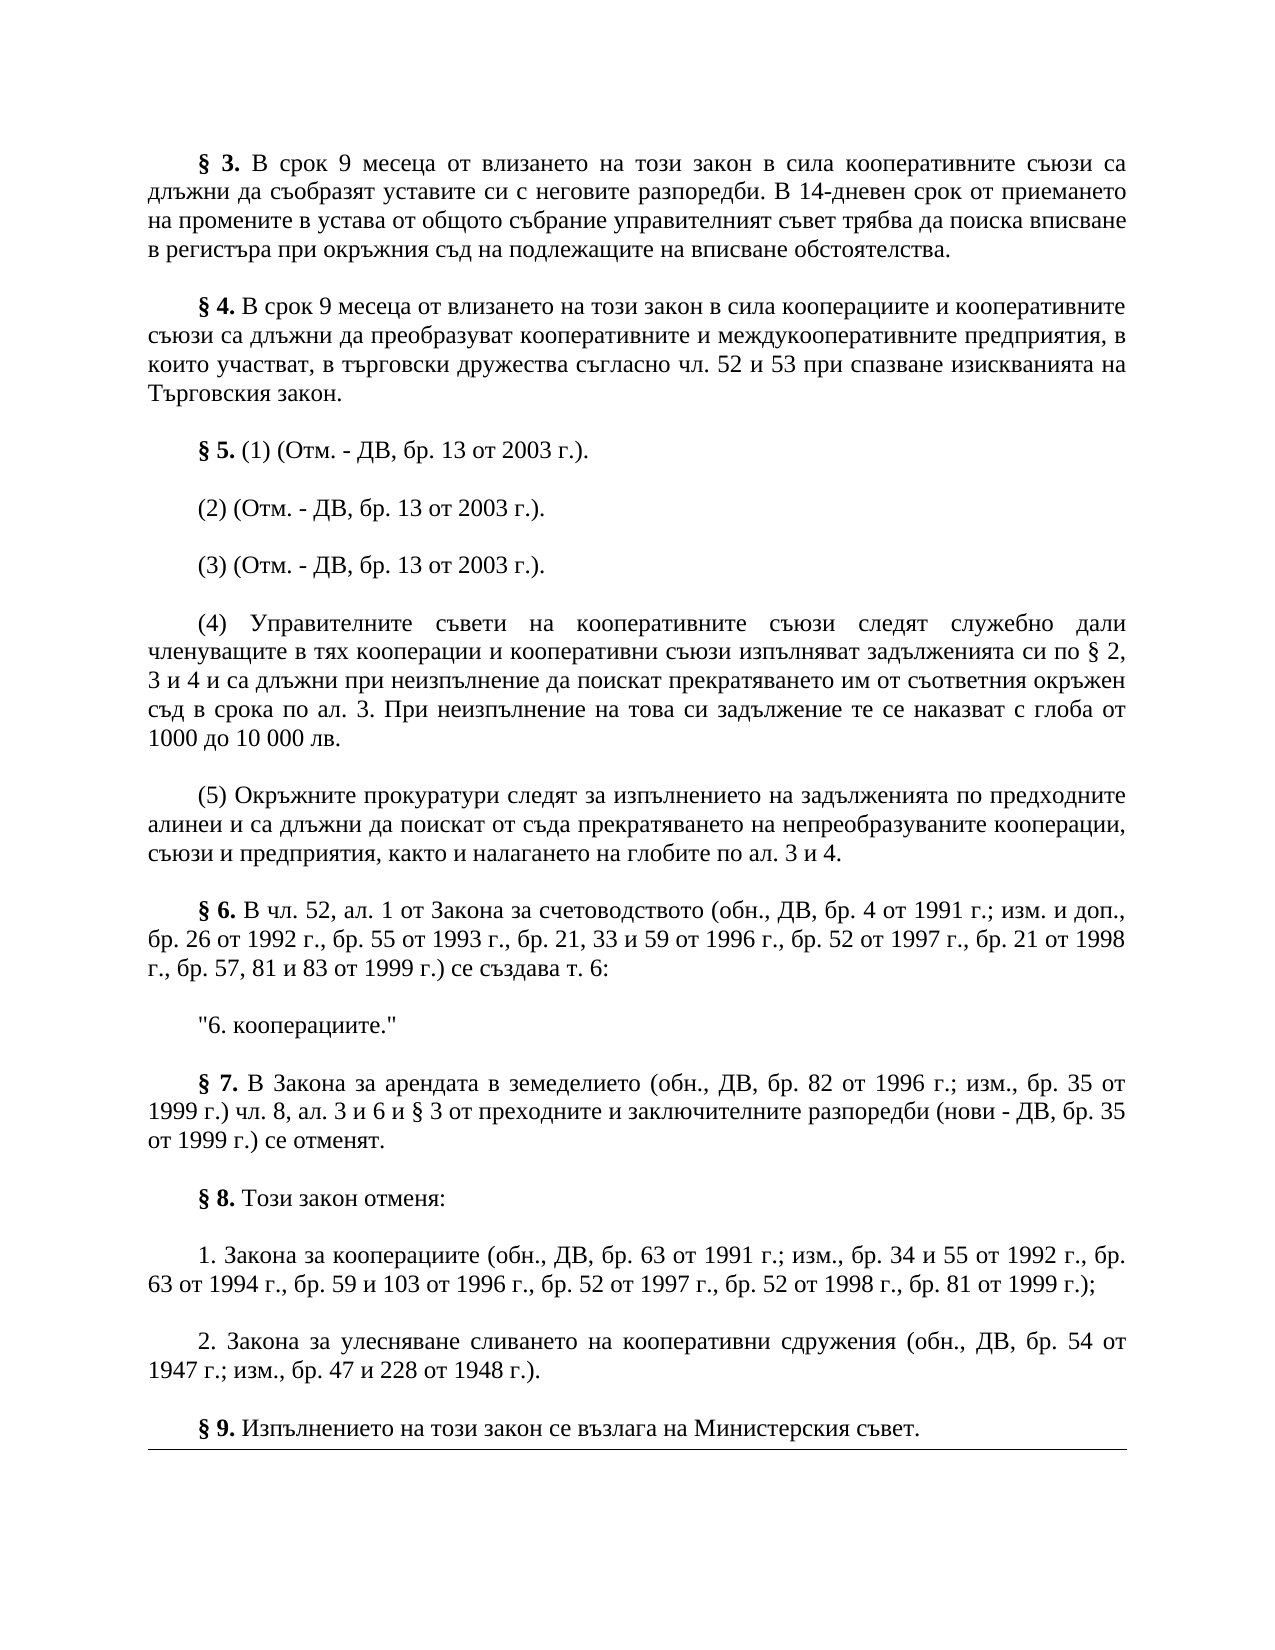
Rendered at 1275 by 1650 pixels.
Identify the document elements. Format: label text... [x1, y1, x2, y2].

text § 4. В срок 9 месеца от влизането на този закон в сила кооперациите и кооперативните съюзи са длъжни да преобразуват кооперативните и междукооперативните предприятия, в които участват, в търговски дружества съгласно чл. 52 и 53 при спазване изискванията на Търговския закон. [148, 291, 1127, 406]
text § 3. В срок 9 месеца от влизането на този закон в сила кооперативните съюзи са длъжни да съобразят уставите си с неговите разпоредби. В 14-дневен срок от приемането на промените в устава от общото събрание управителният съвет трябва да поиска вписване в регистъра при окръжния съд на подлежащите на вписване обстоятелства. [148, 148, 1127, 263]
text 1. Закона за кооперациите (обн., ДВ, бр. 63 от 1991 г.; изм., бр. 34 и 55 от 1992 г., бр. 63 от 1994 г., бр. 59 и 103 от 1996 г., бр. 52 от 1997 г., бр. 52 от 1998 г., бр. 81 от 1999 г.); [148, 1240, 1127, 1298]
text § 6. В чл. 52, ал. 1 от Закона за счетоводството (обн., ДВ, бр. 4 от 1991 г.; изм. и доп., бр. 26 от 1992 г., бр. 55 от 1993 г., бр. 21, 33 и 59 от 1996 г., бр. 52 от 1997 г., бр. 21 от 1998 г., бр. 57, 81 и 83 от 1999 г.) се създава т. 6: [148, 895, 1127, 981]
text § 9. Изпълнението на този закон се възлага на Министерския съвет. [148, 1413, 1127, 1441]
text § 7. В Закона за арендата в земеделието (обн., ДВ, бр. 82 от 1996 г.; изм., бр. 35 от 1999 г.) чл. 8, ал. 3 и 6 и § 3 от преходните и заключителните разпоредби (нови - ДВ, бр. 35 от 1999 г.) се отменят. [148, 1068, 1127, 1154]
text § 5. (1) (Отм. - ДВ, бр. 13 от 2003 г.). [148, 435, 1127, 464]
text (3) (Отм. - ДВ, бр. 13 от 2003 г.). [148, 550, 1127, 579]
text (5) Окръжните прокуратури следят за изпълнението на задълженията по предходните алинеи и са длъжни да поискат от съда прекратяването на непреобразуваните кооперации, съюзи и предприятия, както и налагането на глобите по ал. 3 и 4. [148, 780, 1127, 866]
text 2. Закона за улесняване сливането на кооперативни сдружения (обн., ДВ, бр. 54 от 1947 г.; изм., бр. 47 и 228 от 1948 г.). [148, 1326, 1127, 1384]
text (4) Управителните съвети на кооперативните съюзи следят служебно дали членуващите в тях кооперации и кооперативни съюзи изпълняват задълженията си по § 2, 3 и 4 и са длъжни при неизпълнение да поискат прекратяването им от съответния окръжен съд в срока по ал. 3. При неизпълнение на това си задължение те се наказват с глоба от 1000 до 10 000 лв. [148, 608, 1127, 751]
text (2) (Отм. - ДВ, бр. 13 от 2003 г.). [148, 493, 1127, 521]
text "6. кооперациите." [148, 1010, 1127, 1039]
text § 8. Този закон отменя: [148, 1183, 1127, 1211]
